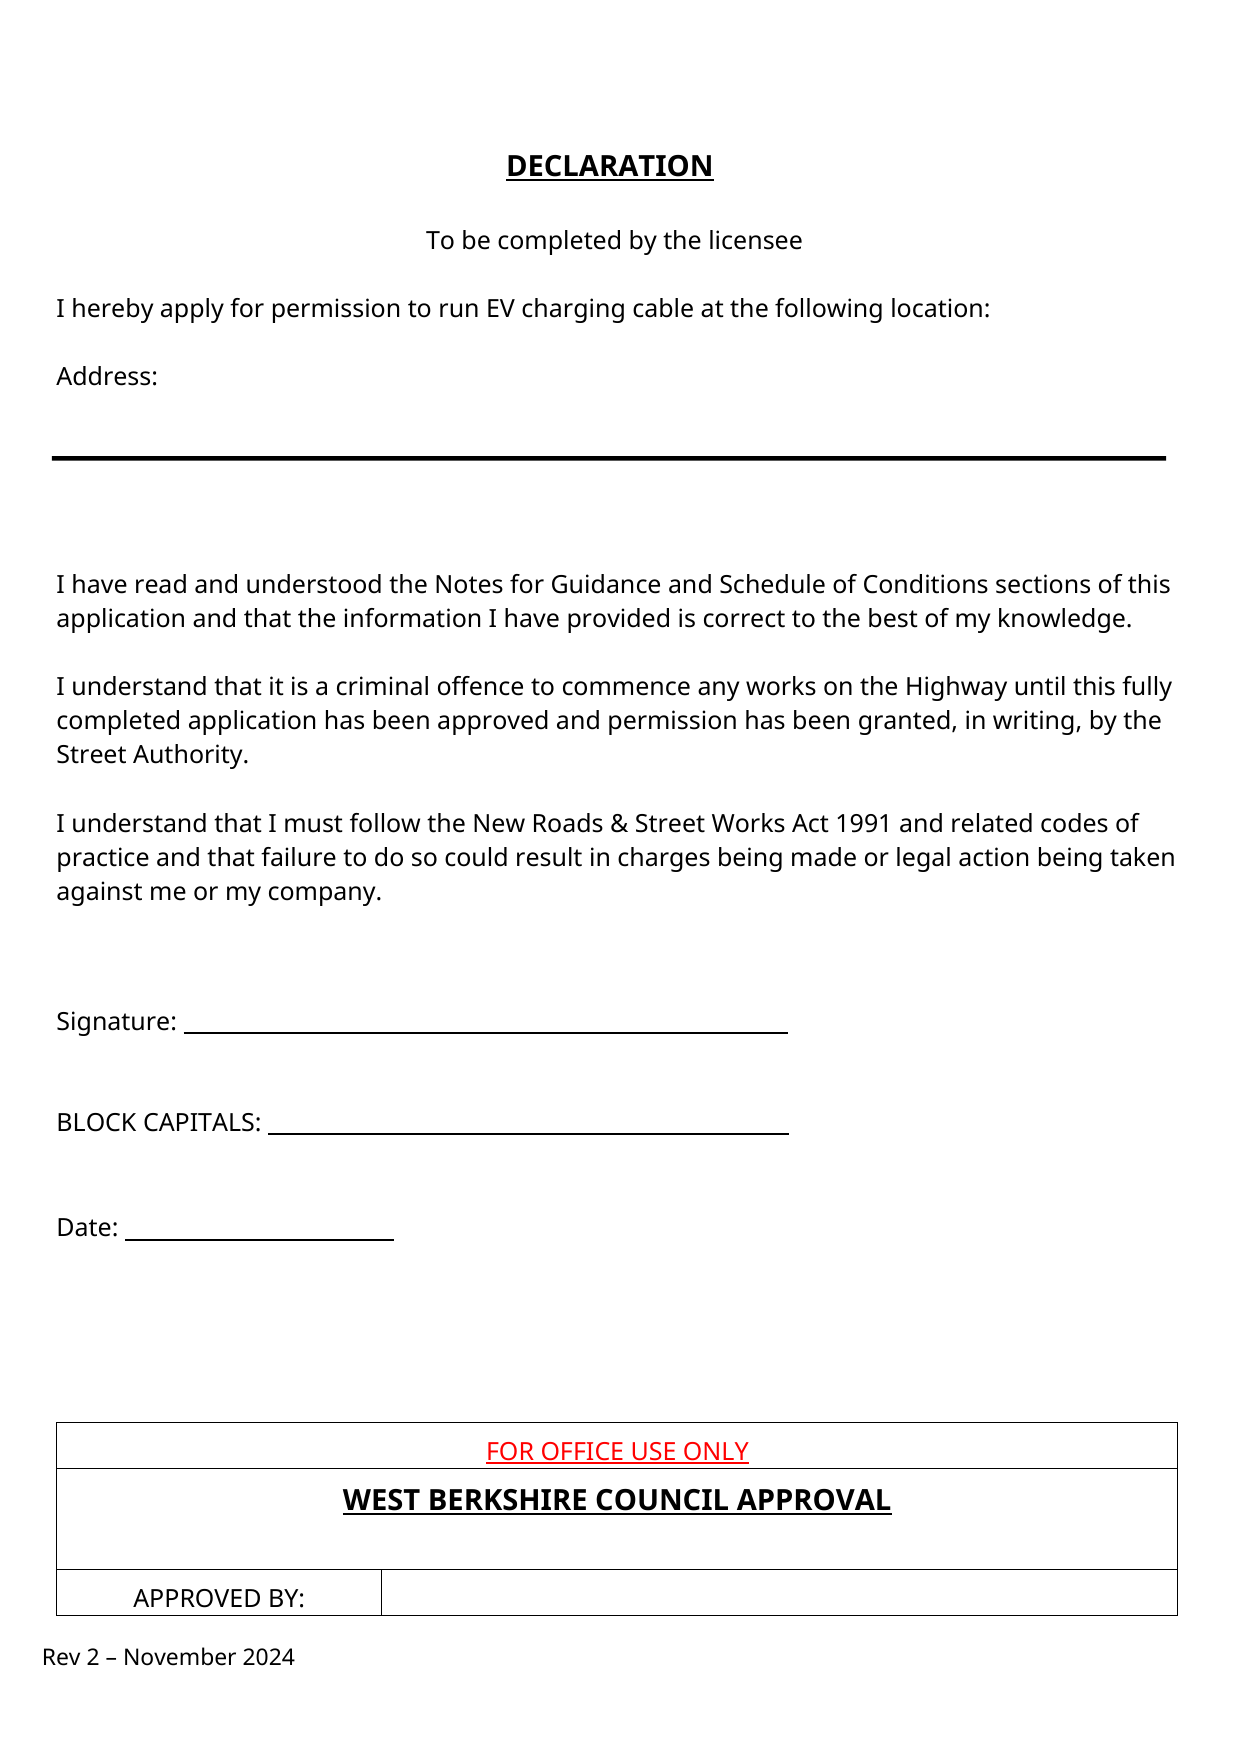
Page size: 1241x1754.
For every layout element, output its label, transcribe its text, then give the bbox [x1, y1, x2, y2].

table_header FOR OFFICE USE ONLY [57, 1423, 1177, 1468]
text Date: [56, 1210, 1178, 1244]
text BLOCK CAPITALS: [56, 1104, 1178, 1138]
text I understand that I must follow the New Roads & Street Works Act 1991 and related codes of practice and that failure to do so could result in charges being made or legal action being taken against me or my company. [56, 805, 1178, 908]
table_cell WEST BERKSHIRE COUNCIL APPROVAL [57, 1469, 1177, 1569]
table_cell APPROVED BY: [57, 1570, 381, 1614]
text To be completed by the licensee [426, 223, 1178, 257]
table_cell [382, 1570, 1177, 1614]
text Signature: [56, 1004, 1178, 1038]
text I have read and understood the Notes for Guidance and Schedule of Conditions sections of this application and that the information I have provided is correct to the best of my knowledge. [56, 567, 1178, 635]
text I hereby apply for permission to run EV charging cable at the following location: Address: [56, 291, 1051, 393]
text DECLARATION [95, 145, 1124, 185]
text I understand that it is a criminal offence to commence any works on the Highway until this fully completed application has been approved and permission has been granted, in writing, by the Street Authority. [56, 669, 1178, 771]
